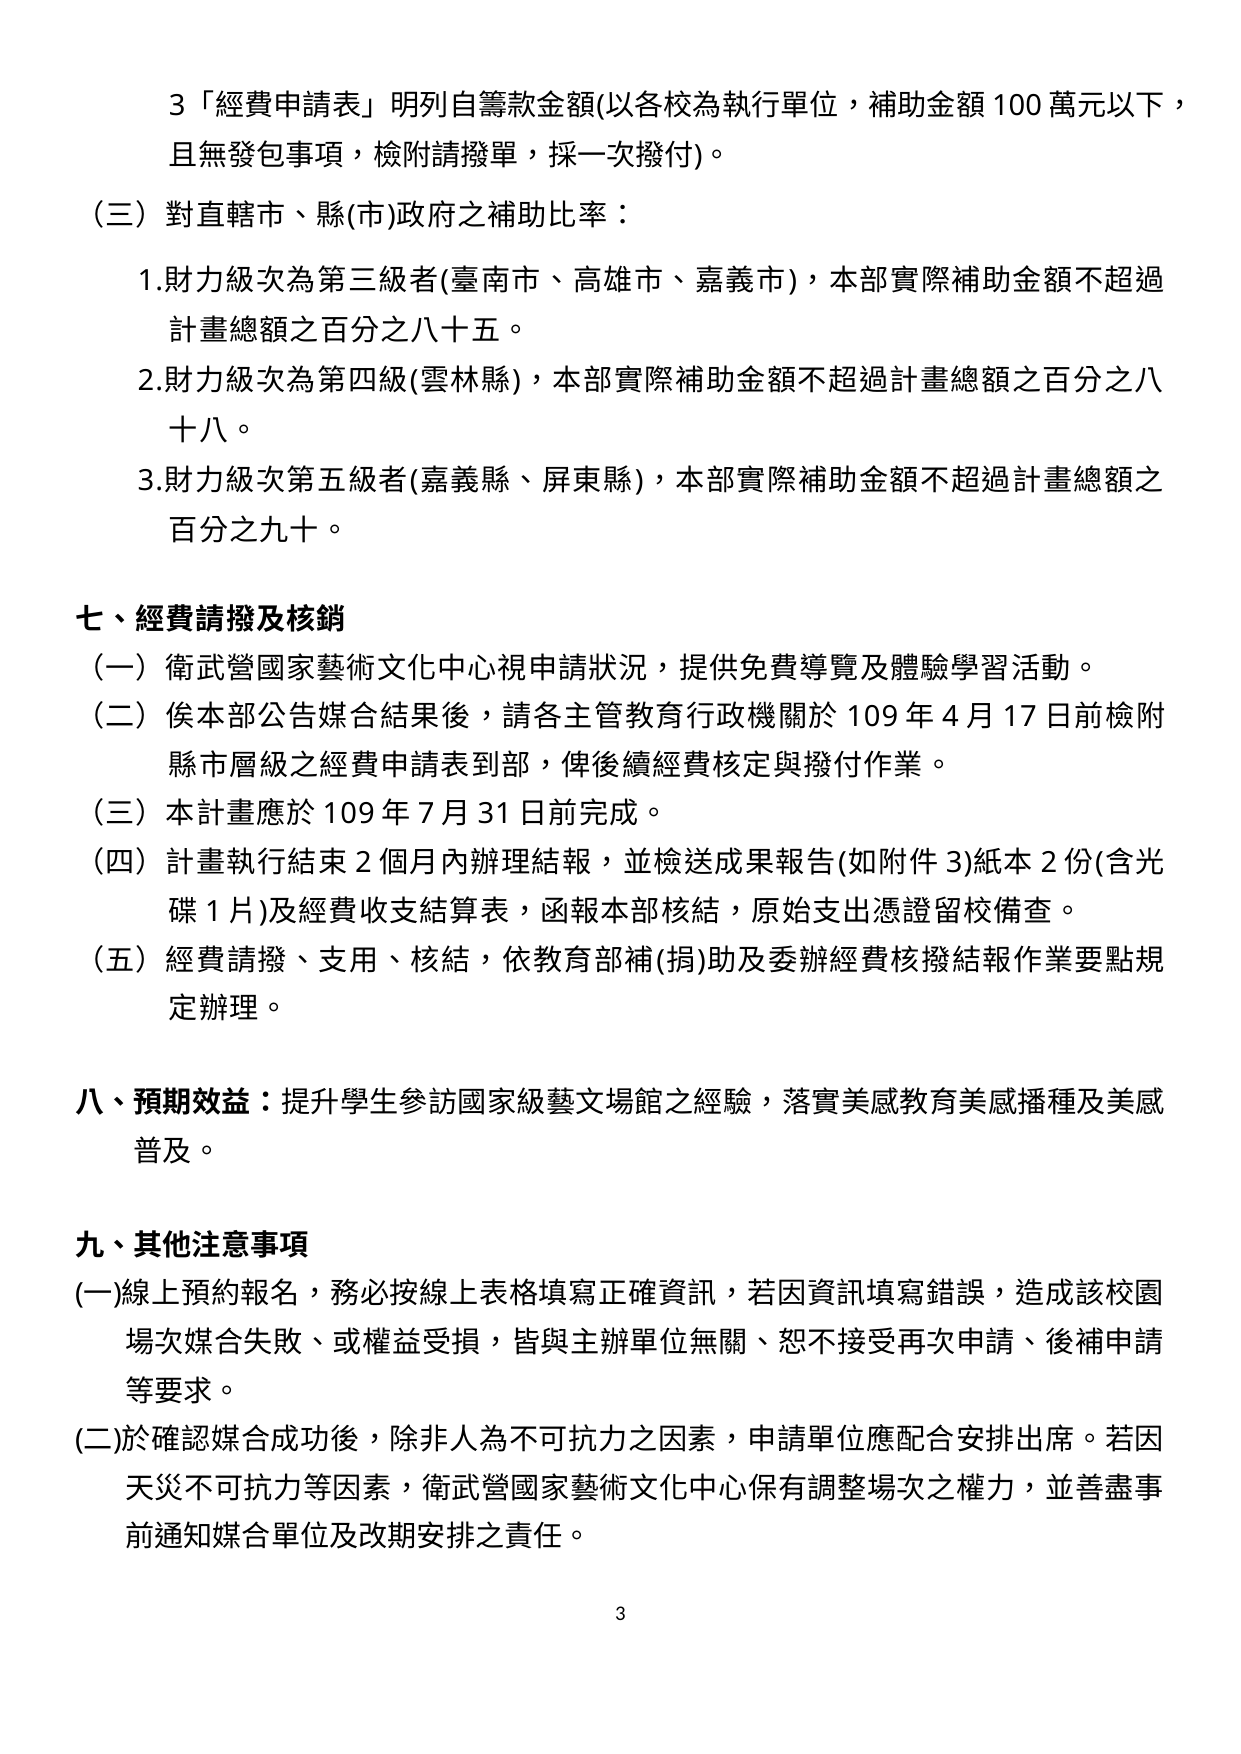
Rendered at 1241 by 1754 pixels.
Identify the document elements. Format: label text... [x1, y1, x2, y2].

list 經費請撥及核銷 [75, 596, 1165, 638]
list 財力級次為第四級(雲林縣)，本部實際補助金額不超過計畫總額之百分之八十八。 [137, 350, 1165, 450]
list 其他注意事項 [75, 1222, 1165, 1264]
list 線上預約報名，務必按線上表格填寫正確資訊，若因資訊填寫錯誤，造成該校園場次媒合失敗、或權益受損，皆與主辦單位無關、恕不接受再次申請、後補申請等要求。 [75, 1270, 1165, 1409]
list 衛武營國家藝術文化中心視申請狀況，提供免費導覽及體驗學習活動。 [75, 644, 1165, 686]
list 計畫執行結束2個月內辦理結報，並檢送成果報告(如附件3)紙本2份(含光碟1片)及經費收支結算表，函報本部核結，原始支出憑證留校備查。 [75, 839, 1165, 930]
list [75, 75, 1165, 175]
list 預期效益：提升學生參訪國家級藝文場館之經驗，落實美感教育美感播種及美感普及。 [75, 1079, 1165, 1170]
list 本計畫應於109年7月31日前完成。 [75, 790, 1165, 832]
list 對直轄市、縣(市)政府之補助比率： [75, 175, 1165, 250]
list 財力級次為第三級者(臺南市、高雄市、嘉義市)，本部實際補助金額不超過計畫總額之百分之八十五。 [137, 250, 1165, 350]
list 經費請撥、支用、核結，依教育部補(捐)助及委辦經費核撥結報作業要點規定辦理。 [75, 936, 1165, 1027]
list 財力級次第五級者(嘉義縣、屏東縣)，本部實際補助金額不超過計畫總額之百分之九十。 [137, 450, 1165, 550]
list 於確認媒合成功後，除非人為不可抗力之因素，申請單位應配合安排出席。若因天災不可抗力等因素，衛武營國家藝術文化中心保有調整場次之權力，並善盡事前通知媒合單位及改期安排之責任。 [75, 1416, 1165, 1555]
list 俟本部公告媒合結果後，請各主管教育行政機關於109年4月17日前檢附縣市層級之經費申請表到部，俾後續經費核定與撥付作業。 [75, 693, 1165, 784]
